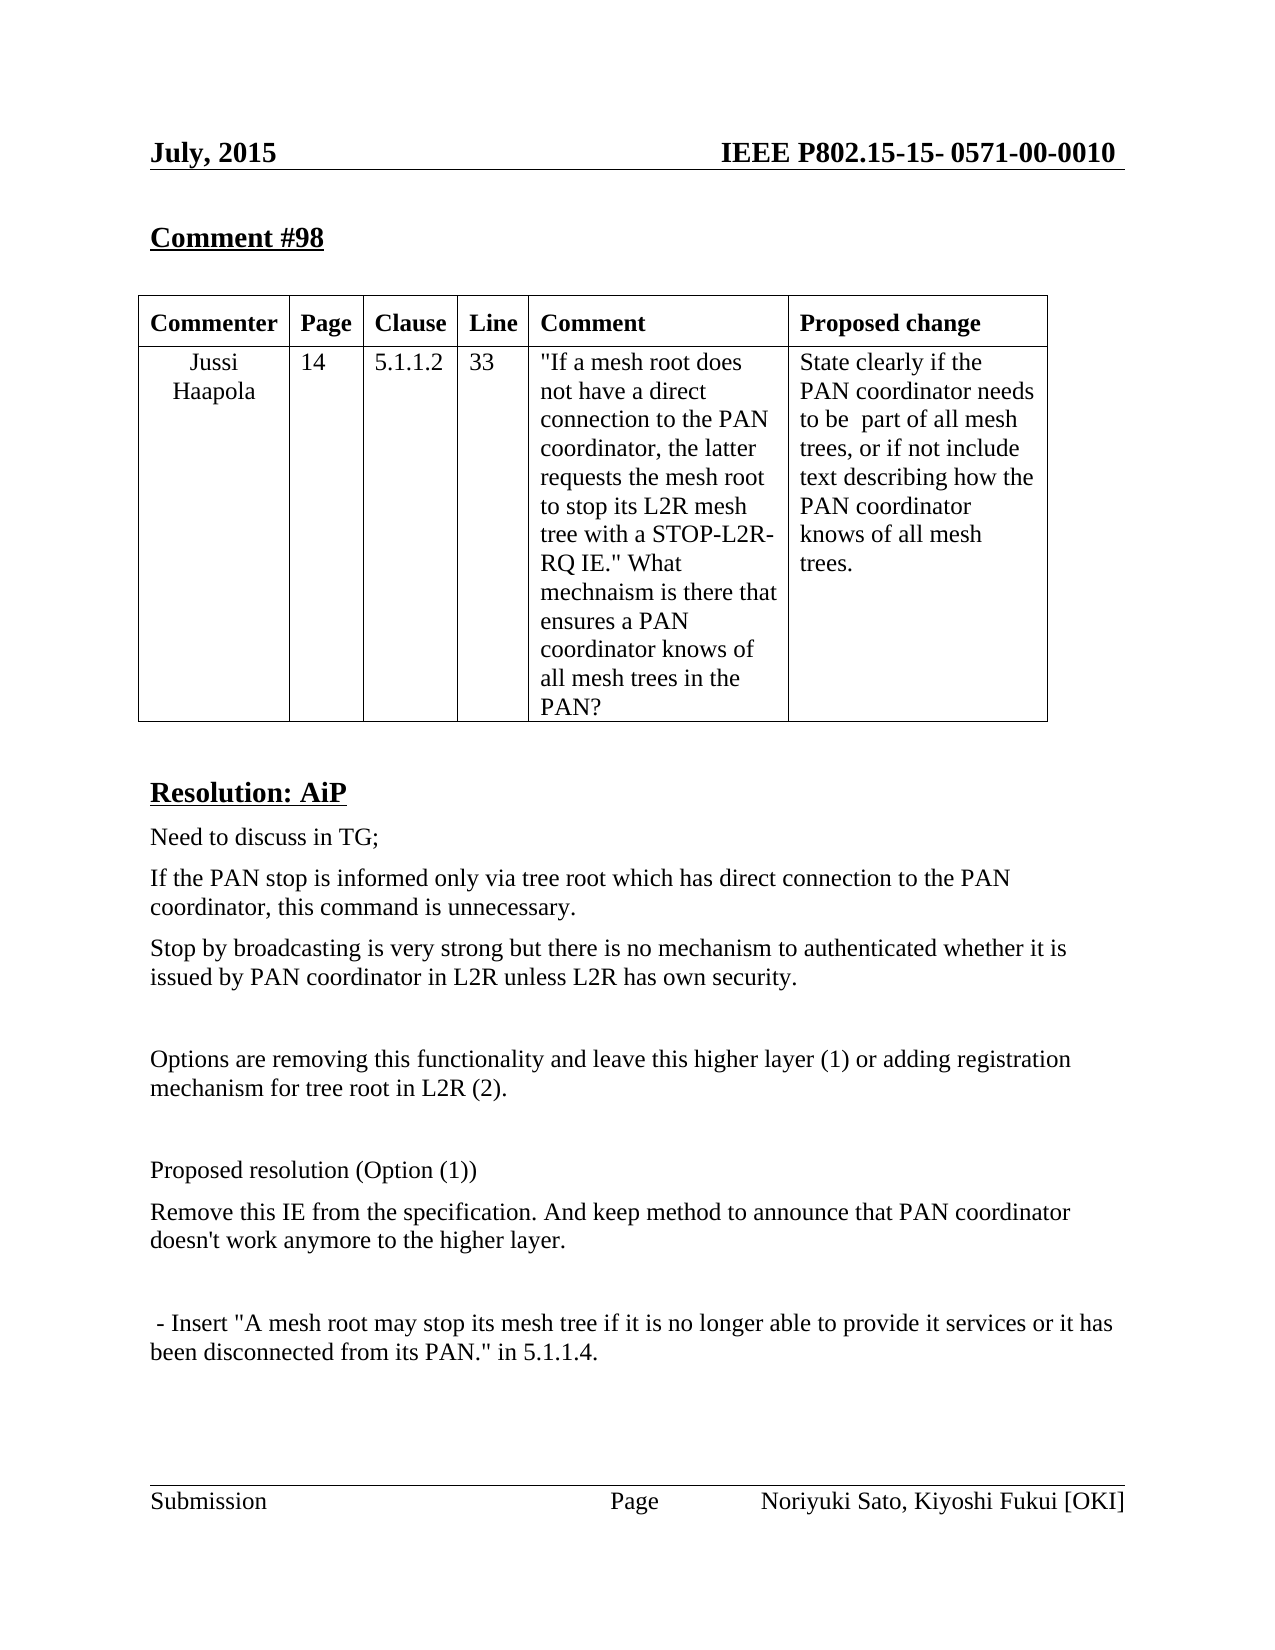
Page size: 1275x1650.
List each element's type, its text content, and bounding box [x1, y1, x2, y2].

table_cell 14 [290, 347, 363, 721]
table_header Commenter [139, 296, 289, 346]
text Options are removing this functionality and leave this higher layer (1) or adding registration mechanism for tree root in L2R (2). [150, 1044, 1125, 1102]
table_cell "If a mesh root does not have a direct connection to the PAN coordinator, the latter requests the mesh root to stop its L2R mesh tree with a STOP-L2R-RQ IE." What mechnaism is there that ensures a PAN coordinator knows of all mesh trees in the PAN? [529, 347, 788, 721]
text Remove this IE from the specification. And keep method to announce that PAN coordinator doesn't work anymore to the higher layer. [150, 1197, 1125, 1254]
table_header Proposed change [789, 296, 1047, 346]
table_cell 33 [458, 347, 528, 721]
text If the PAN stop is informed only via tree root which has direct connection to the PAN coordinator, this command is unnecessary. [150, 863, 1125, 920]
table_cell 5.1.1.2 [364, 347, 457, 721]
text Resolution: AiP [150, 776, 1125, 809]
table_header Page [290, 296, 363, 346]
text Stop by broadcasting is very strong but there is no mechanism to authenticated whether it is issued by PAN coordinator in L2R unless L2R has own security. [150, 933, 1125, 990]
table_cell Jussi Haapola [139, 347, 289, 721]
table_header Clause [364, 296, 457, 346]
table_cell State clearly if the PAN coordinator needs to be part of all mesh trees, or if not include text describing how the PAN coordinator knows of all mesh trees. [789, 347, 1047, 721]
text Need to discuss in TG; [150, 822, 1125, 850]
text - Insert "A mesh root may stop its mesh tree if it is no longer able to provide it services or it has been disconnected from its PAN." in 5.1.1.4. [150, 1308, 1125, 1365]
text Proposed resolution (Option (1)) [150, 1155, 1125, 1184]
text Comment #98 [150, 220, 1125, 254]
table_header Line [458, 296, 528, 346]
table_header Comment [529, 296, 788, 346]
